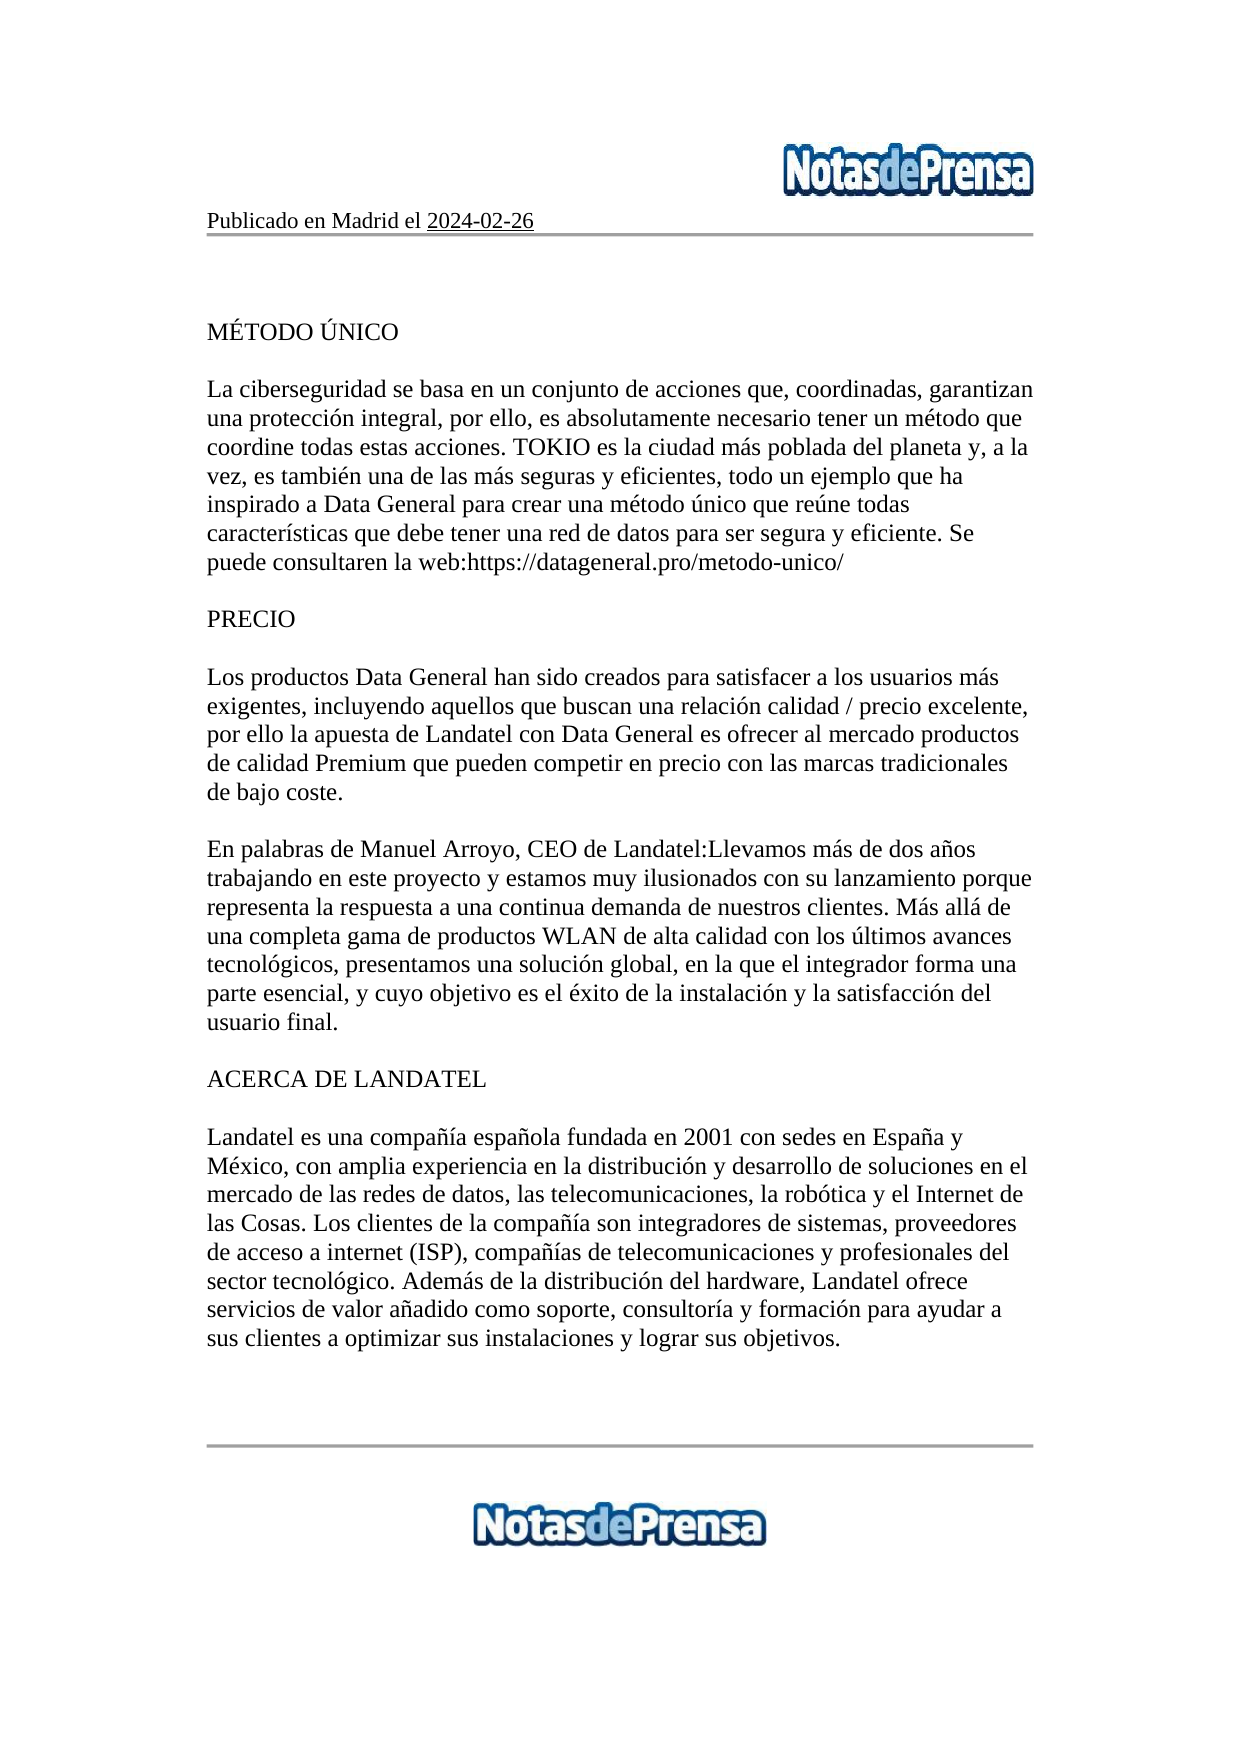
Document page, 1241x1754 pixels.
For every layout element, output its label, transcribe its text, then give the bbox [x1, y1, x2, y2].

picture [783, 142, 1034, 199]
picture [473, 1501, 767, 1548]
